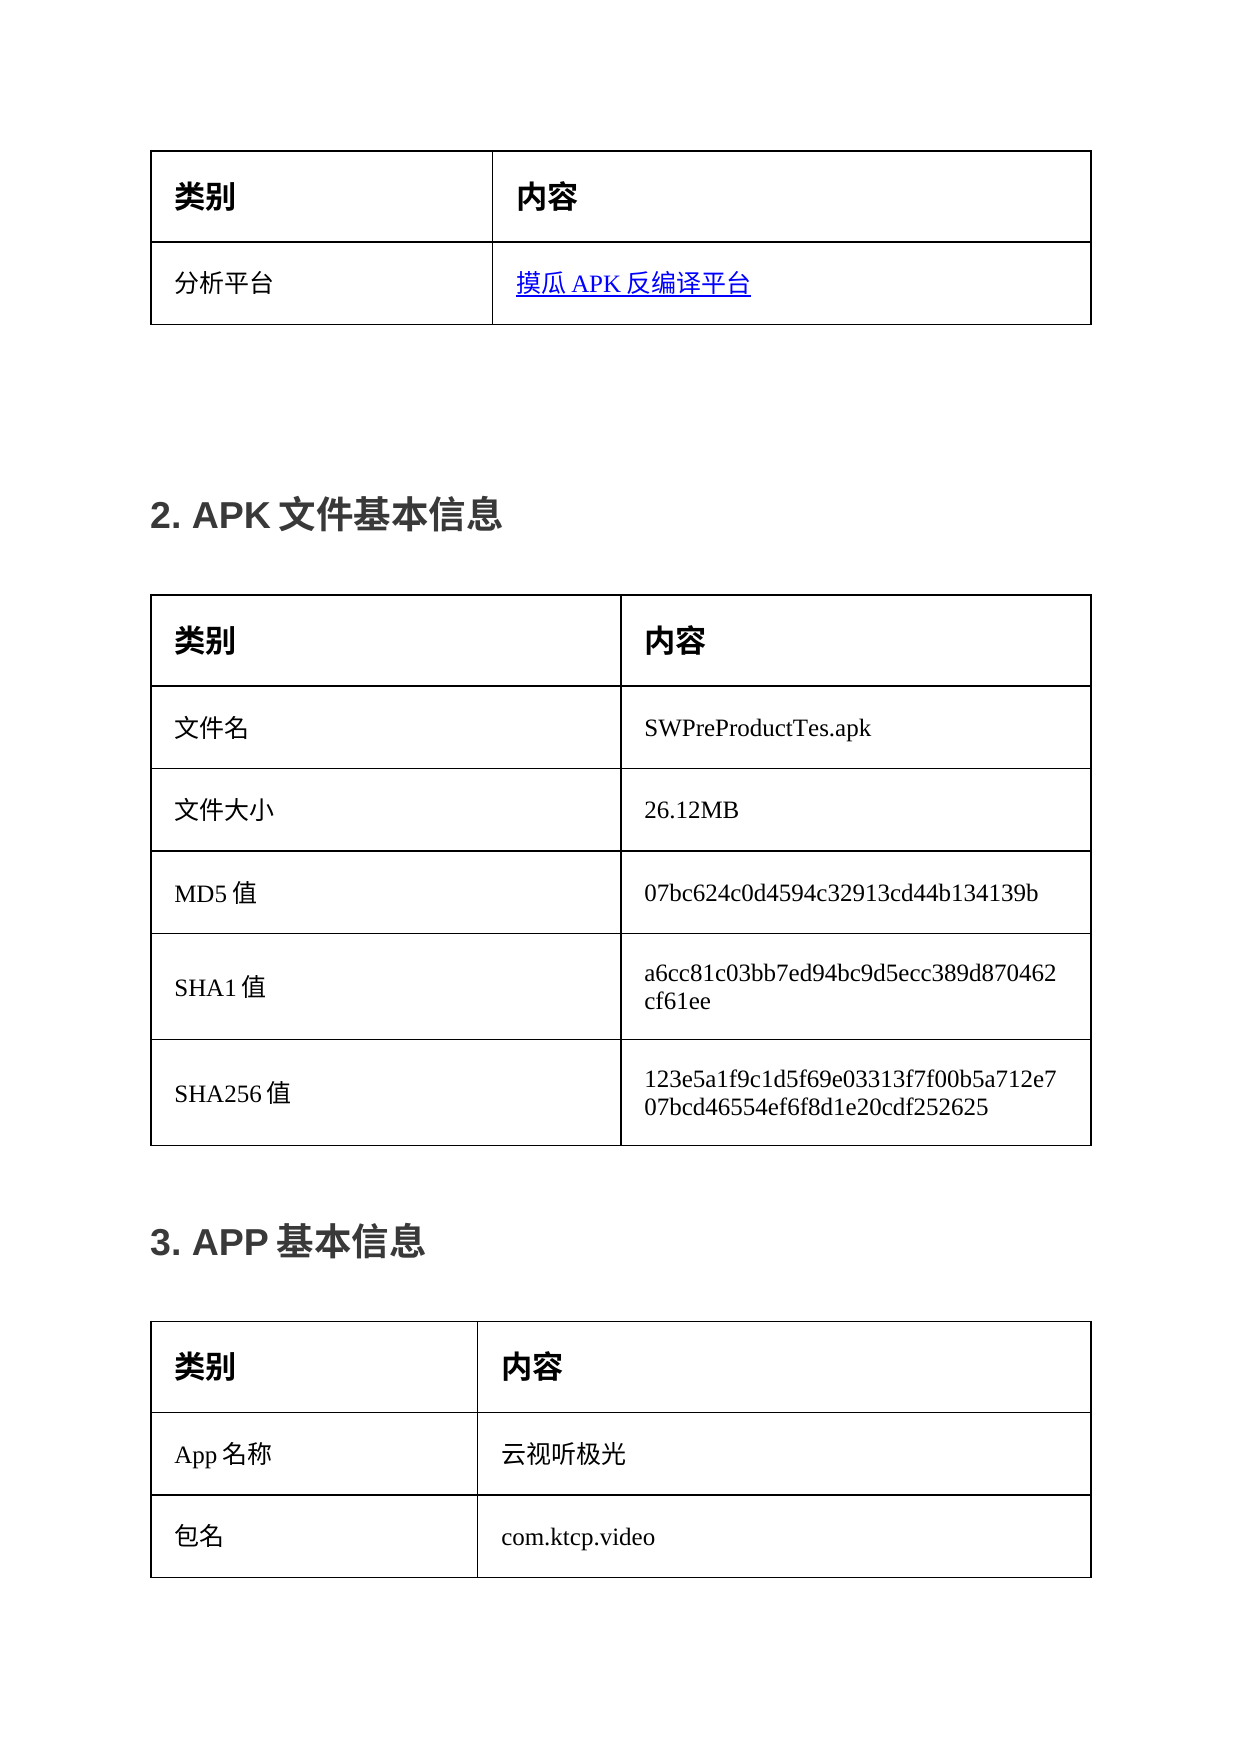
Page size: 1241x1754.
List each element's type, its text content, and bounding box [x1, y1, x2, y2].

table_header 类别 [152, 1322, 477, 1412]
table_cell a6cc81c03bb7ed94bc9d5ecc389d870462cf61ee [622, 934, 1090, 1039]
table_cell 26.12MB [622, 769, 1090, 850]
table_header 内容 [622, 596, 1090, 685]
table_cell 摸瓜APK反编译平台 [493, 243, 1090, 323]
table_cell 123e5a1f9c1d5f69e03313f7f00b5a712e707bcd46554ef6f8d1e20cdf252625 [622, 1040, 1090, 1144]
subtitle 2. APK文件基本信息 [150, 488, 1090, 539]
table_header 内容 [493, 152, 1090, 241]
table_cell SHA256值 [152, 1040, 620, 1144]
subtitle 3. APP基本信息 [150, 1215, 1090, 1266]
table_cell MD5值 [152, 852, 620, 933]
table_cell 文件名 [152, 687, 620, 768]
table_cell SHA1值 [152, 934, 620, 1039]
table_header 类别 [152, 596, 620, 685]
table_header 内容 [478, 1322, 1090, 1412]
table_cell 分析平台 [152, 243, 492, 323]
table_cell 包名 [152, 1496, 477, 1577]
table_header 类别 [152, 152, 492, 241]
table_cell SWPreProductTes.apk [622, 687, 1090, 768]
table_cell 云视听极光 [478, 1413, 1090, 1494]
table_cell 文件大小 [152, 769, 620, 850]
table_cell 07bc624c0d4594c32913cd44b134139b [622, 852, 1090, 933]
table_cell com.ktcp.video [478, 1496, 1090, 1577]
table_cell App名称 [152, 1413, 477, 1494]
